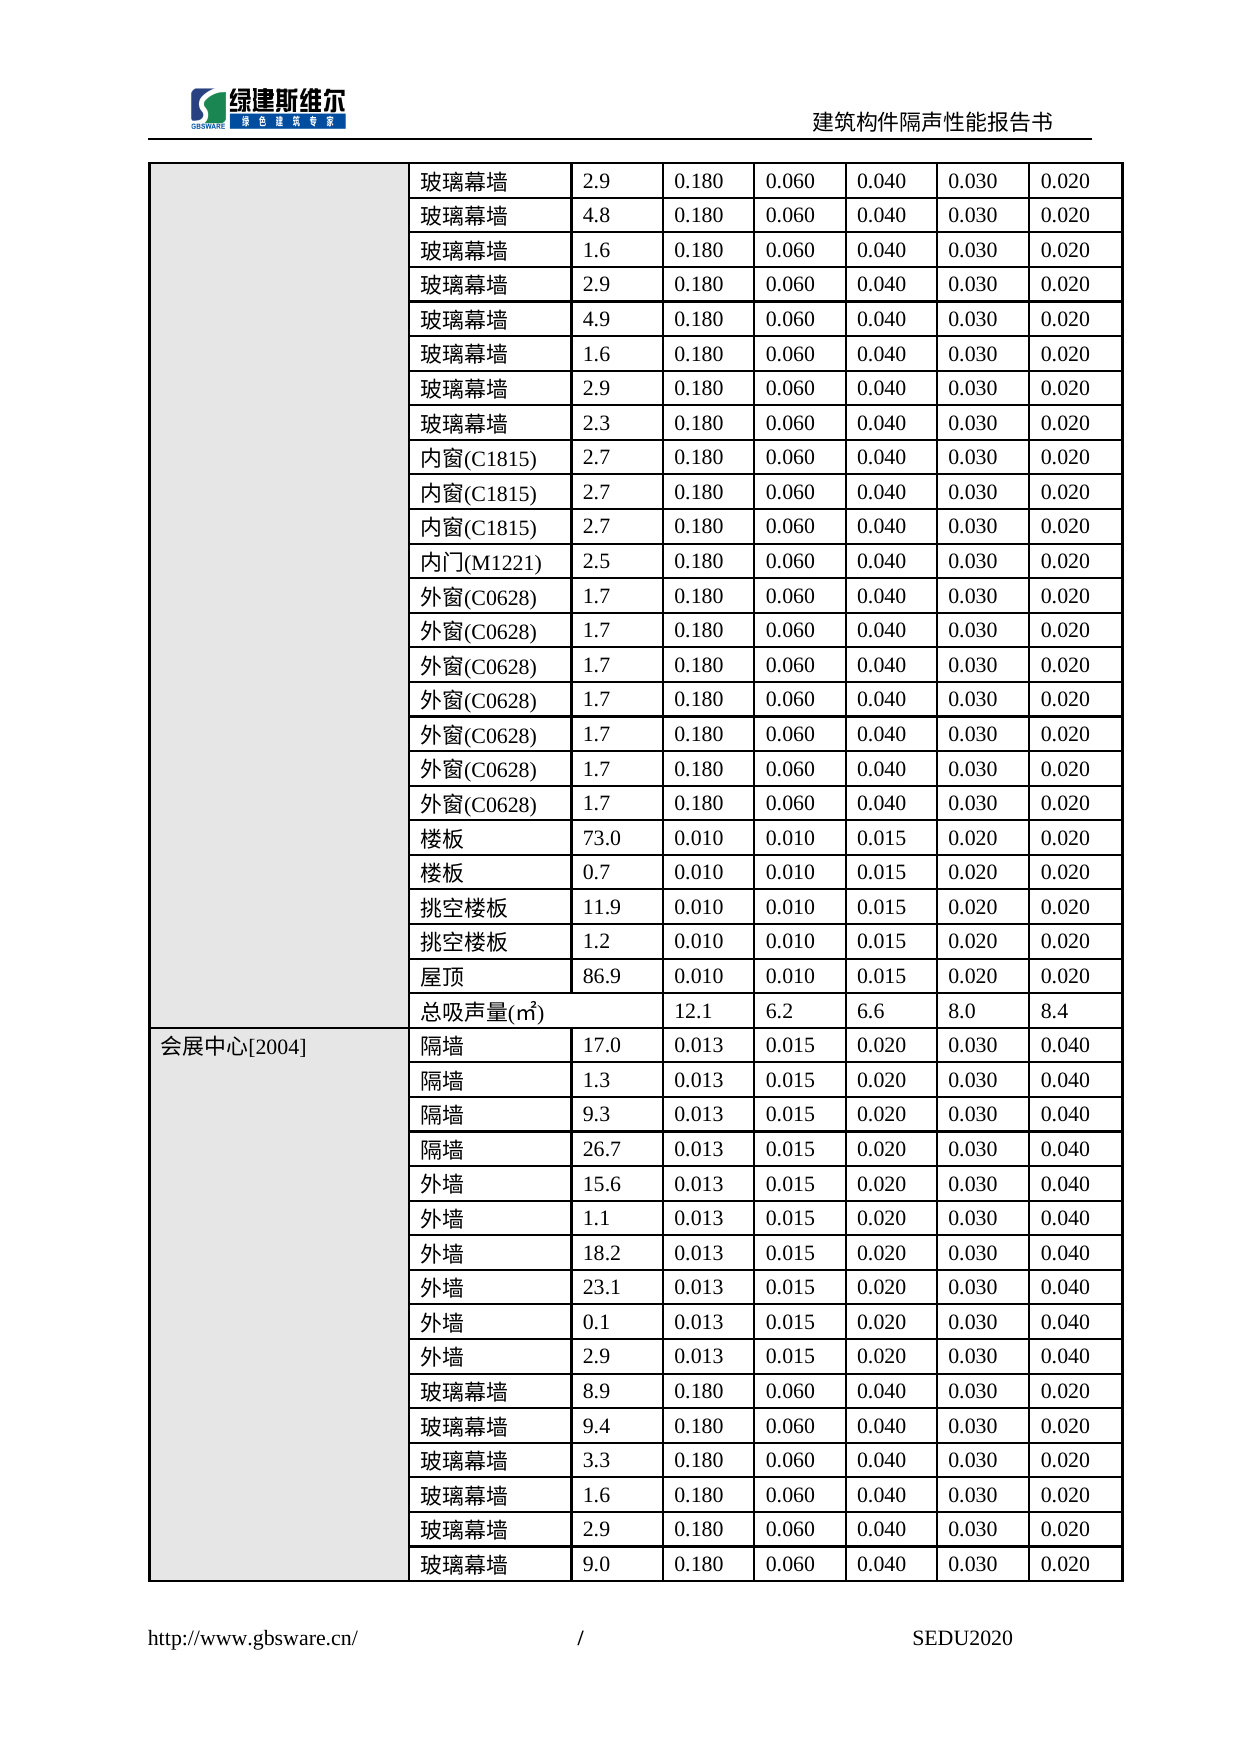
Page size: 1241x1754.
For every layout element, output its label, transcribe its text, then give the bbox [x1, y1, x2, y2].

table_cell 0.040 [847, 268, 936, 300]
table_cell 2.9 [573, 372, 662, 404]
table_cell 0.040 [847, 614, 936, 646]
table_cell 0.013 [664, 1202, 753, 1234]
table_cell 9.0 [573, 1548, 662, 1580]
table_cell 2.7 [573, 475, 662, 508]
table_cell 0.060 [755, 510, 845, 542]
table_cell 0.180 [664, 1513, 753, 1545]
table_cell 0.020 [1030, 1478, 1121, 1511]
table_cell 0.020 [938, 856, 1028, 888]
table_cell 0.040 [1030, 1271, 1121, 1303]
table_cell 0.020 [1030, 545, 1121, 577]
table_cell 外墙 [410, 1340, 570, 1372]
table_cell 0.040 [1030, 1029, 1121, 1061]
table_cell 0.030 [938, 1202, 1028, 1234]
table_cell 0.020 [1030, 303, 1121, 335]
table_cell 2.7 [573, 441, 662, 473]
table_cell 0.040 [847, 1444, 936, 1476]
table_cell 0.180 [664, 1478, 753, 1511]
table_cell 1.7 [573, 683, 662, 715]
table_cell 0.180 [664, 372, 753, 404]
table_cell 0.180 [664, 475, 753, 508]
table_cell 0.030 [938, 1513, 1028, 1545]
table_cell 73.0 [573, 821, 662, 854]
table_cell 0.060 [755, 614, 845, 646]
table_cell 0.060 [755, 1444, 845, 1476]
table_cell 0.030 [938, 475, 1028, 508]
table_cell 0.030 [938, 1340, 1028, 1372]
table_cell 0.060 [755, 1548, 845, 1580]
table_cell 1.7 [573, 614, 662, 646]
table_cell 0.040 [1030, 1063, 1121, 1096]
table_cell 4.8 [573, 199, 662, 231]
table_cell 0.180 [664, 441, 753, 473]
table_cell 内门(M1221) [410, 545, 570, 577]
table_cell 玻璃幕墙 [410, 1478, 570, 1511]
table_cell 6.6 [847, 994, 936, 1027]
table_cell 0.060 [755, 683, 845, 715]
table_cell 内窗(C1815) [410, 475, 570, 508]
table_cell 外窗(C0628) [410, 752, 570, 784]
table_cell 0.040 [847, 545, 936, 577]
table_cell 17.0 [573, 1029, 662, 1061]
table_cell 0.030 [938, 199, 1028, 231]
table_cell 0.060 [755, 1409, 845, 1442]
table_cell 0.030 [938, 1098, 1028, 1130]
table_cell 0.013 [664, 1271, 753, 1303]
table_cell 0.015 [755, 1305, 845, 1338]
table_cell 0.040 [1030, 1305, 1121, 1338]
table_cell 0.180 [664, 337, 753, 369]
table_cell 0.060 [755, 406, 845, 439]
table_cell 0.060 [755, 475, 845, 508]
table_cell 0.020 [1030, 960, 1121, 992]
table_cell 0.060 [755, 372, 845, 404]
table_cell 0.010 [755, 890, 845, 923]
table_cell 0.015 [755, 1167, 845, 1199]
table_cell 0.015 [847, 856, 936, 888]
table_cell 2.9 [573, 1340, 662, 1372]
table_cell 外窗(C0628) [410, 787, 570, 819]
table_cell 0.015 [847, 821, 936, 854]
table_cell 0.020 [938, 960, 1028, 992]
table_cell 0.020 [847, 1202, 936, 1234]
table_cell 0.060 [755, 164, 845, 197]
table_cell 0.030 [938, 545, 1028, 577]
picture [187, 88, 347, 130]
table_cell 0.1 [573, 1305, 662, 1338]
table_cell 0.010 [664, 960, 753, 992]
table_cell 0.015 [755, 1098, 845, 1130]
table_cell 外窗(C0628) [410, 579, 570, 612]
table_cell 0.040 [847, 199, 936, 231]
table_cell 0.030 [938, 752, 1028, 784]
table_cell 0.030 [938, 510, 1028, 542]
table_cell 9.3 [573, 1098, 662, 1130]
table_cell 0.020 [1030, 856, 1121, 888]
table_cell 0.7 [573, 856, 662, 888]
table_cell 0.030 [938, 406, 1028, 439]
table_cell 0.040 [847, 683, 936, 715]
table_cell 玻璃幕墙 [410, 199, 570, 231]
table_cell 0.040 [847, 303, 936, 335]
table_cell 0.020 [1030, 614, 1121, 646]
table_cell 0.180 [664, 787, 753, 819]
table_cell 0.030 [938, 1236, 1028, 1269]
table_cell 0.013 [664, 1236, 753, 1269]
table_cell 0.020 [1030, 475, 1121, 508]
table_cell 0.020 [1030, 925, 1121, 957]
table_cell 0.020 [938, 925, 1028, 957]
table_cell 0.020 [847, 1029, 936, 1061]
table_cell 0.020 [1030, 890, 1121, 923]
table_cell 0.040 [847, 510, 936, 542]
table_cell 外墙 [410, 1236, 570, 1269]
table_cell 外墙 [410, 1167, 570, 1199]
table_cell 0.030 [938, 268, 1028, 300]
table_cell 0.060 [755, 1478, 845, 1511]
table_cell 0.030 [938, 787, 1028, 819]
table_cell 0.010 [755, 821, 845, 854]
table_cell 8.4 [1030, 994, 1121, 1027]
table_cell 0.013 [664, 1340, 753, 1372]
table_cell 0.020 [1030, 821, 1121, 854]
table_cell 4.9 [573, 303, 662, 335]
table_cell 0.015 [755, 1202, 845, 1234]
table_cell 0.020 [847, 1236, 936, 1269]
table_cell 0.030 [938, 1271, 1028, 1303]
table_cell 0.040 [847, 1409, 936, 1442]
table_cell 0.180 [664, 268, 753, 300]
table_cell 0.030 [938, 337, 1028, 369]
table_cell 0.015 [755, 1271, 845, 1303]
table_cell 0.020 [1030, 1375, 1121, 1407]
table_cell 0.180 [664, 545, 753, 577]
table_cell 0.010 [755, 960, 845, 992]
table_cell 0.040 [847, 1513, 936, 1545]
table_cell 0.180 [664, 648, 753, 681]
table_cell 外窗(C0628) [410, 683, 570, 715]
table_cell 0.060 [755, 303, 845, 335]
table_cell 0.040 [847, 164, 936, 197]
table_cell 1.7 [573, 648, 662, 681]
table_cell 0.020 [1030, 372, 1121, 404]
table_cell 0.020 [938, 821, 1028, 854]
table_cell 0.010 [664, 890, 753, 923]
table_cell 0.030 [938, 1409, 1028, 1442]
table_cell 玻璃幕墙 [410, 337, 570, 369]
table_cell 0.180 [664, 683, 753, 715]
table_cell 1.7 [573, 718, 662, 750]
table_cell 隔墙 [410, 1133, 570, 1165]
table_cell 0.030 [938, 303, 1028, 335]
table_cell 0.020 [1030, 337, 1121, 369]
table_cell 0.013 [664, 1167, 753, 1199]
table_cell 0.030 [938, 718, 1028, 750]
table_cell 2.9 [573, 1513, 662, 1545]
table_cell 1.6 [573, 1478, 662, 1511]
table_cell 11.9 [573, 890, 662, 923]
table_cell 86.9 [573, 960, 662, 992]
table_cell 6.2 [755, 994, 845, 1027]
table_cell 0.013 [664, 1305, 753, 1338]
table_cell 外窗(C0628) [410, 718, 570, 750]
table_cell 挑空楼板 [410, 890, 570, 923]
table_cell 9.4 [573, 1409, 662, 1442]
table_cell 0.020 [1030, 441, 1121, 473]
table_cell 0.060 [755, 545, 845, 577]
table_cell 0.030 [938, 233, 1028, 266]
table_cell 玻璃幕墙 [410, 1444, 570, 1476]
table_cell 楼板 [410, 821, 570, 854]
table_cell 0.030 [938, 1305, 1028, 1338]
table_cell 0.180 [664, 579, 753, 612]
table_cell 26.7 [573, 1133, 662, 1165]
table_cell 隔墙 [410, 1029, 570, 1061]
table_cell 0.040 [847, 372, 936, 404]
table_cell 0.010 [664, 821, 753, 854]
table_cell 0.060 [755, 1375, 845, 1407]
table_cell 0.060 [755, 648, 845, 681]
table_cell 0.030 [938, 1478, 1028, 1511]
table_cell 0.020 [1030, 1548, 1121, 1580]
table_cell 0.020 [847, 1271, 936, 1303]
table_cell 外墙 [410, 1202, 570, 1234]
table_cell 0.180 [664, 164, 753, 197]
table_cell 0.020 [1030, 1513, 1121, 1545]
table_cell 0.060 [755, 337, 845, 369]
table_cell 总吸声量(㎡) [410, 994, 662, 1027]
table_cell 0.180 [664, 1444, 753, 1476]
table_cell 0.020 [1030, 1409, 1121, 1442]
table_cell 0.030 [938, 1029, 1028, 1061]
table_cell 0.060 [755, 1513, 845, 1545]
table_cell 1.7 [573, 787, 662, 819]
table_cell 0.030 [938, 614, 1028, 646]
table_cell 玻璃幕墙 [410, 1513, 570, 1545]
table_cell 0.180 [664, 303, 753, 335]
table_cell 0.010 [755, 925, 845, 957]
table_cell 0.180 [664, 199, 753, 231]
table_cell 0.040 [847, 337, 936, 369]
table_cell 12.1 [664, 994, 753, 1027]
table_cell 2.3 [573, 406, 662, 439]
table_cell 0.040 [847, 787, 936, 819]
table_cell 0.015 [847, 925, 936, 957]
table_cell 0.040 [847, 1548, 936, 1580]
table_cell 0.020 [847, 1305, 936, 1338]
table_cell 外窗(C0628) [410, 648, 570, 681]
table_cell 0.180 [664, 1375, 753, 1407]
table_cell 玻璃幕墙 [410, 1409, 570, 1442]
table_cell 1.6 [573, 337, 662, 369]
table_cell 0.015 [755, 1029, 845, 1061]
table_cell 0.010 [664, 925, 753, 957]
table_cell 0.015 [755, 1133, 845, 1165]
table_cell 1.3 [573, 1063, 662, 1096]
table_cell 2.7 [573, 510, 662, 542]
table_cell 0.040 [847, 1375, 936, 1407]
table_cell 外墙 [410, 1271, 570, 1303]
table_cell 0.040 [1030, 1340, 1121, 1372]
table_cell 1.1 [573, 1202, 662, 1234]
table_cell 0.020 [1030, 268, 1121, 300]
table_cell 0.020 [1030, 199, 1121, 231]
table_cell 玻璃幕墙 [410, 303, 570, 335]
table_cell 0.040 [847, 475, 936, 508]
table_cell 0.180 [664, 1548, 753, 1580]
table_cell 0.015 [755, 1340, 845, 1372]
table_cell 0.060 [755, 579, 845, 612]
table_cell 玻璃幕墙 [410, 1548, 570, 1580]
table_cell 0.013 [664, 1063, 753, 1096]
table_cell 0.060 [755, 233, 845, 266]
table_cell 2.5 [573, 545, 662, 577]
table_cell 0.180 [664, 233, 753, 266]
table_cell 0.015 [847, 960, 936, 992]
table_cell 0.040 [1030, 1167, 1121, 1199]
table_cell 0.020 [1030, 648, 1121, 681]
table_cell 0.030 [938, 164, 1028, 197]
table_cell 0.180 [664, 752, 753, 784]
table_cell 隔墙 [410, 1063, 570, 1096]
table_cell 0.015 [847, 890, 936, 923]
table_cell 0.020 [1030, 579, 1121, 612]
table_cell 0.020 [938, 890, 1028, 923]
table_cell 15.6 [573, 1167, 662, 1199]
table_cell 会展中心[2004] [151, 1029, 408, 1580]
table_cell 1.7 [573, 579, 662, 612]
table_cell 0.040 [847, 1478, 936, 1511]
table_cell 0.030 [938, 648, 1028, 681]
table_cell 8.9 [573, 1375, 662, 1407]
table_cell 1.7 [573, 752, 662, 784]
table_cell 0.030 [938, 441, 1028, 473]
table_cell 1.2 [573, 925, 662, 957]
table_cell 0.040 [1030, 1202, 1121, 1234]
table_cell 2.9 [573, 164, 662, 197]
table_cell 0.010 [755, 856, 845, 888]
table_cell 0.030 [938, 1133, 1028, 1165]
table_cell 0.020 [1030, 233, 1121, 266]
table_cell 0.040 [847, 648, 936, 681]
table_cell 玻璃幕墙 [410, 268, 570, 300]
table_cell 3.3 [573, 1444, 662, 1476]
table_cell 0.020 [1030, 752, 1121, 784]
table_cell 内窗(C1815) [410, 510, 570, 542]
table_cell 玻璃幕墙 [410, 233, 570, 266]
table_cell 0.040 [847, 752, 936, 784]
table_cell 1.6 [573, 233, 662, 266]
table_cell 0.040 [847, 718, 936, 750]
table_cell 0.020 [1030, 406, 1121, 439]
table_cell 0.180 [664, 406, 753, 439]
table_cell 0.040 [847, 579, 936, 612]
table_cell 玻璃幕墙 [410, 164, 570, 197]
table_cell 0.015 [755, 1236, 845, 1269]
table_cell 0.040 [1030, 1098, 1121, 1130]
table_cell 玻璃幕墙 [410, 1375, 570, 1407]
table_cell 0.020 [847, 1167, 936, 1199]
table_cell 玻璃幕墙 [410, 372, 570, 404]
table_cell 2.9 [573, 268, 662, 300]
table_cell 0.060 [755, 199, 845, 231]
table_cell 0.013 [664, 1133, 753, 1165]
table_cell 0.020 [1030, 718, 1121, 750]
table_cell 0.040 [847, 233, 936, 266]
table_cell 0.180 [664, 718, 753, 750]
table_cell 0.030 [938, 579, 1028, 612]
table_cell 0.180 [664, 1409, 753, 1442]
table_cell 0.020 [1030, 1444, 1121, 1476]
table_cell 0.060 [755, 718, 845, 750]
table_cell 0.013 [664, 1098, 753, 1130]
table_cell 0.060 [755, 752, 845, 784]
table_cell 0.020 [1030, 787, 1121, 819]
table_cell 楼板 [410, 856, 570, 888]
table_cell 0.040 [1030, 1133, 1121, 1165]
table_cell 0.030 [938, 1375, 1028, 1407]
table_cell 0.040 [847, 406, 936, 439]
table_cell 0.030 [938, 1548, 1028, 1580]
table_cell 屋顶 [410, 960, 570, 992]
table_cell 0.015 [755, 1063, 845, 1096]
table_cell 挑空楼板 [410, 925, 570, 957]
table_cell 0.030 [938, 1167, 1028, 1199]
table_cell 玻璃幕墙 [410, 406, 570, 439]
table_cell 0.020 [1030, 510, 1121, 542]
table_cell 0.020 [847, 1098, 936, 1130]
table_cell 隔墙 [410, 1098, 570, 1130]
table_cell 0.020 [1030, 683, 1121, 715]
table_cell 0.040 [1030, 1236, 1121, 1269]
table_cell 0.180 [664, 614, 753, 646]
table_cell 0.030 [938, 1444, 1028, 1476]
table_cell 0.020 [1030, 164, 1121, 197]
table_cell 0.060 [755, 441, 845, 473]
table_cell 0.030 [938, 683, 1028, 715]
table_cell 0.060 [755, 268, 845, 300]
table_cell 0.040 [847, 441, 936, 473]
table_cell 0.020 [847, 1133, 936, 1165]
table_cell 0.010 [664, 856, 753, 888]
table_cell 外窗(C0628) [410, 614, 570, 646]
table_cell 0.013 [664, 1029, 753, 1061]
table_cell 0.030 [938, 372, 1028, 404]
table_cell 0.020 [847, 1063, 936, 1096]
table_cell 0.060 [755, 787, 845, 819]
table_cell 8.0 [938, 994, 1028, 1027]
table_cell 内窗(C1815) [410, 441, 570, 473]
table_cell 0.180 [664, 510, 753, 542]
table_cell 18.2 [573, 1236, 662, 1269]
table_cell 0.030 [938, 1063, 1028, 1096]
table_cell 外墙 [410, 1305, 570, 1338]
table_cell 23.1 [573, 1271, 662, 1303]
table_cell 0.020 [847, 1340, 936, 1372]
